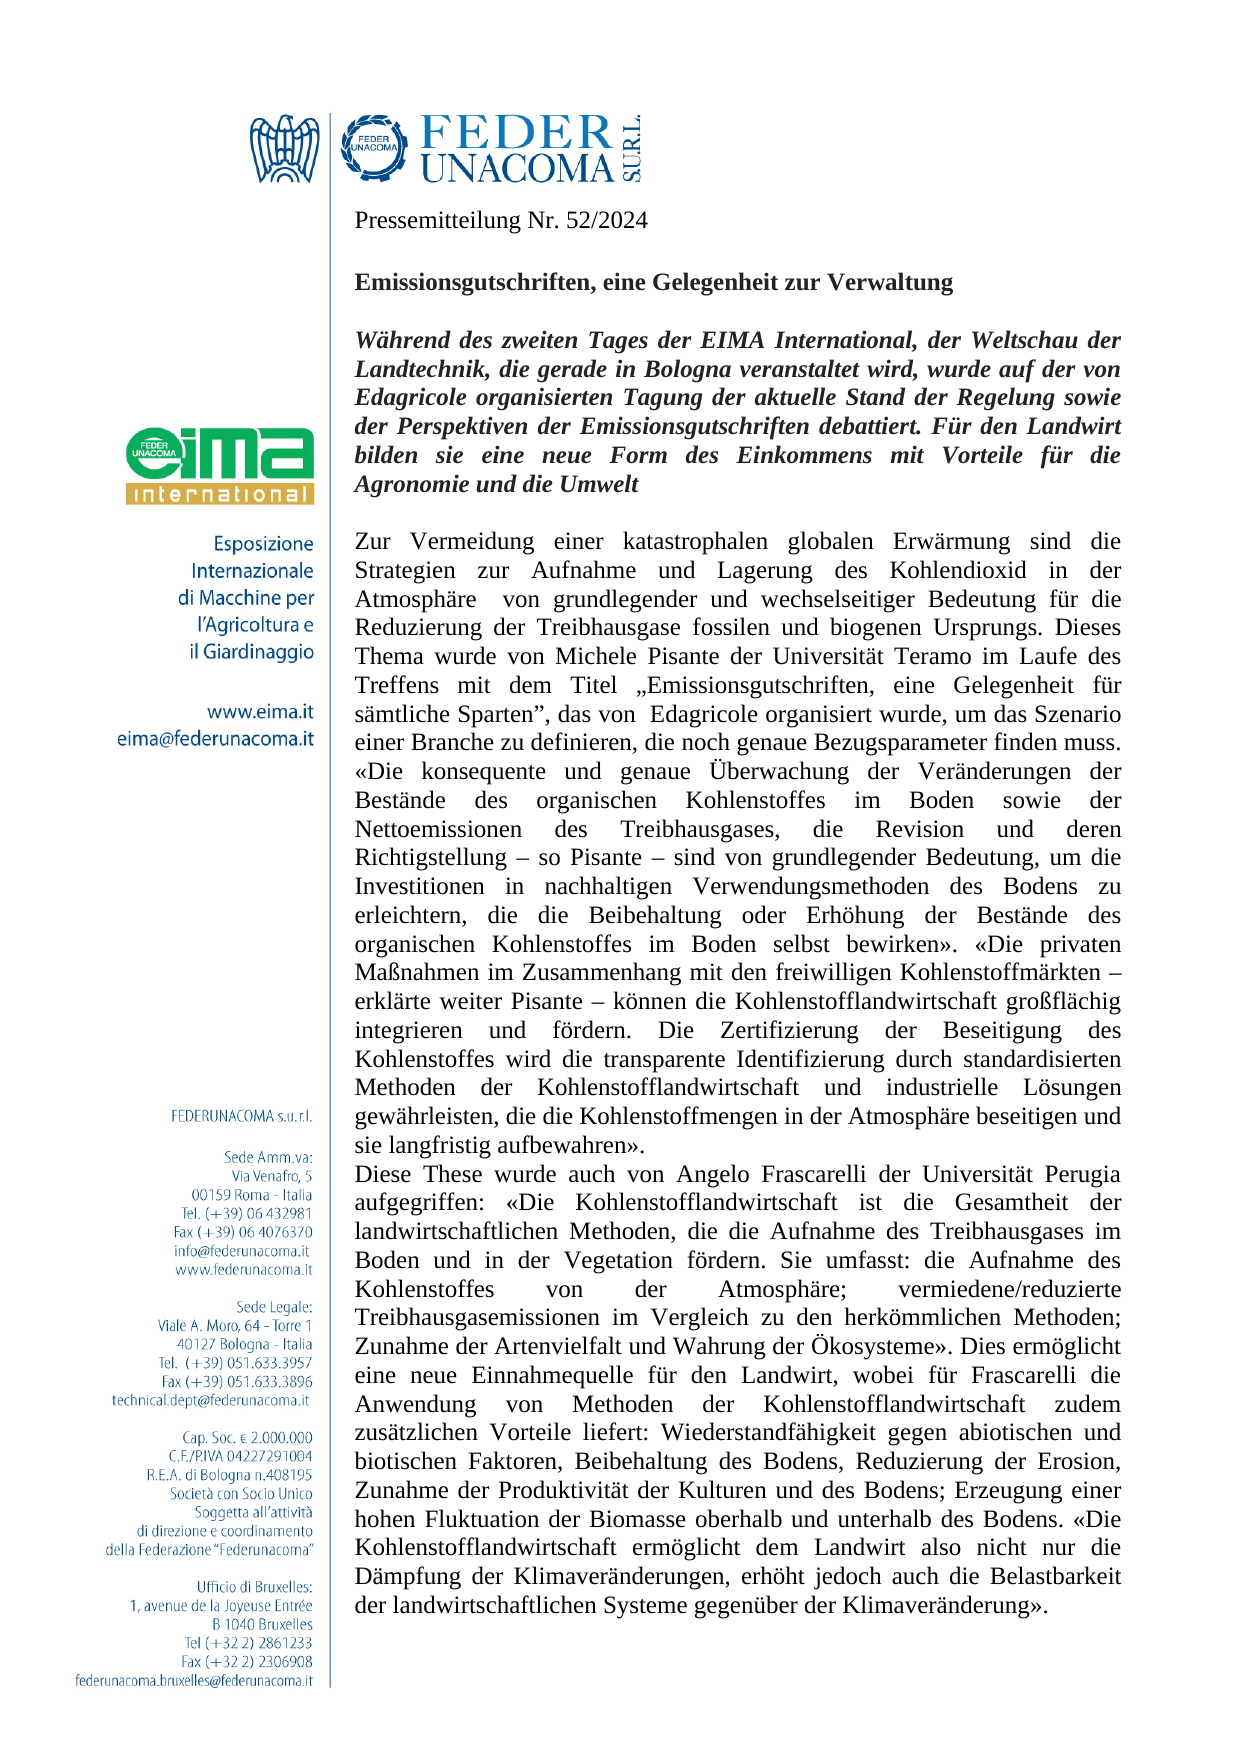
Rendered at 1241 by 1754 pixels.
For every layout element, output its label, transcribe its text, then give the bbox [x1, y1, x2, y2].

text Pressemitteilung Nr. 52/2024 [354, 205, 1122, 234]
picture [6, 6, 1241, 1753]
text Zur Vermeidung einer katastrophalen globalen Erwärmung sind die Strategien zur Aufnahme und Lagerung des Kohlendioxid in der Atmosphäre von grundlegender und wechselseitiger Bedeutung für die Reduzierung der Treibhausgase fossilen und biogenen Ursprungs. Dieses Thema wurde von Michele Pisante der Universität Teramo im Laufe des Treffens mit dem Titel „Emissionsgutschriften, eine Gelegenheit für sämtliche Sparten”, das von Edagricole organisiert wurde, um das Szenario einer Branche zu definieren, die noch genaue Bezugsparameter finden muss. «Die konsequente und genaue Überwachung der Veränderungen der Bestände des organischen Kohlenstoffes im Boden sowie der Nettoemissionen des Treibhausgases, die Revision und deren Richtigstellung – so Pisante – sind von grundlegender Bedeutung, um die Investitionen in nachhaltigen Verwendungsmethoden des Bodens zu erleichtern, die die Beibehaltung oder Erhöhung der Bestände des organischen Kohlenstoffes im Boden selbst bewirken». «Die privaten Maßnahmen im Zusammenhang mit den freiwilligen Kohlenstoffmärkten – erklärte weiter Pisante – können die Kohlenstofflandwirtschaft großflächig integrieren und fördern. Die Zertifizierung der Beseitigung des Kohlenstoffes wird die transparente Identifizierung durch standardisierten Methoden der Kohlenstofflandwirtschaft und industrielle Lösungen gewährleisten, die die Kohlenstoffmengen in der Atmosphäre beseitigen und sie langfristig aufbewahren». [354, 526, 1122, 1159]
text Emissionsgutschriften, eine Gelegenheit zur Verwaltung [354, 267, 1122, 296]
text Diese These wurde auch von Angelo Frascarelli der Universität Perugia aufgegriffen: «Die Kohlenstofflandwirtschaft ist die Gesamtheit der landwirtschaftlichen Methoden, die die Aufnahme des Treibhausgases im Boden und in der Vegetation fördern. Sie umfasst: die Aufnahme des Kohlenstoffes von der Atmosphäre; vermiedene/reduzierte Treibhausgasemissionen im Vergleich zu den herkömmlichen Methoden; Zunahme der Artenvielfalt und Wahrung der Ökosysteme». Dies ermöglicht eine neue Einnahmequelle für den Landwirt, wobei für Frascarelli die Anwendung von Methoden der Kohlenstofflandwirtschaft zudem zusätzlichen Vorteile liefert: Wiederstandfähigkeit gegen abiotischen und biotischen Faktoren, Beibehaltung des Bodens, Reduzierung der Erosion, Zunahme der Produktivität der Kulturen und des Bodens; Erzeugung einer hohen Fluktuation der Biomasse oberhalb und unterhalb des Bodens. «Die Kohlenstofflandwirtschaft ermöglicht dem Landwirt also nicht nur die Dämpfung der Klimaveränderungen, erhöht jedoch auch die Belastbarkeit der landwirtschaftlichen Systeme gegenüber der Klimaveränderung». [354, 1159, 1122, 1619]
text Während des zweiten Tages der EIMA International, der Weltschau der Landtechnik, die gerade in Bologna veranstaltet wird, wurde auf der von Edagricole organisierten Tagung der aktuelle Stand der Regelung sowie der Perspektiven der Emissionsgutschriften debattiert. Für den Landwirt bilden sie eine neue Form des Einkommens mit Vorteile für die Agronomie und die Umwelt [354, 325, 1122, 497]
